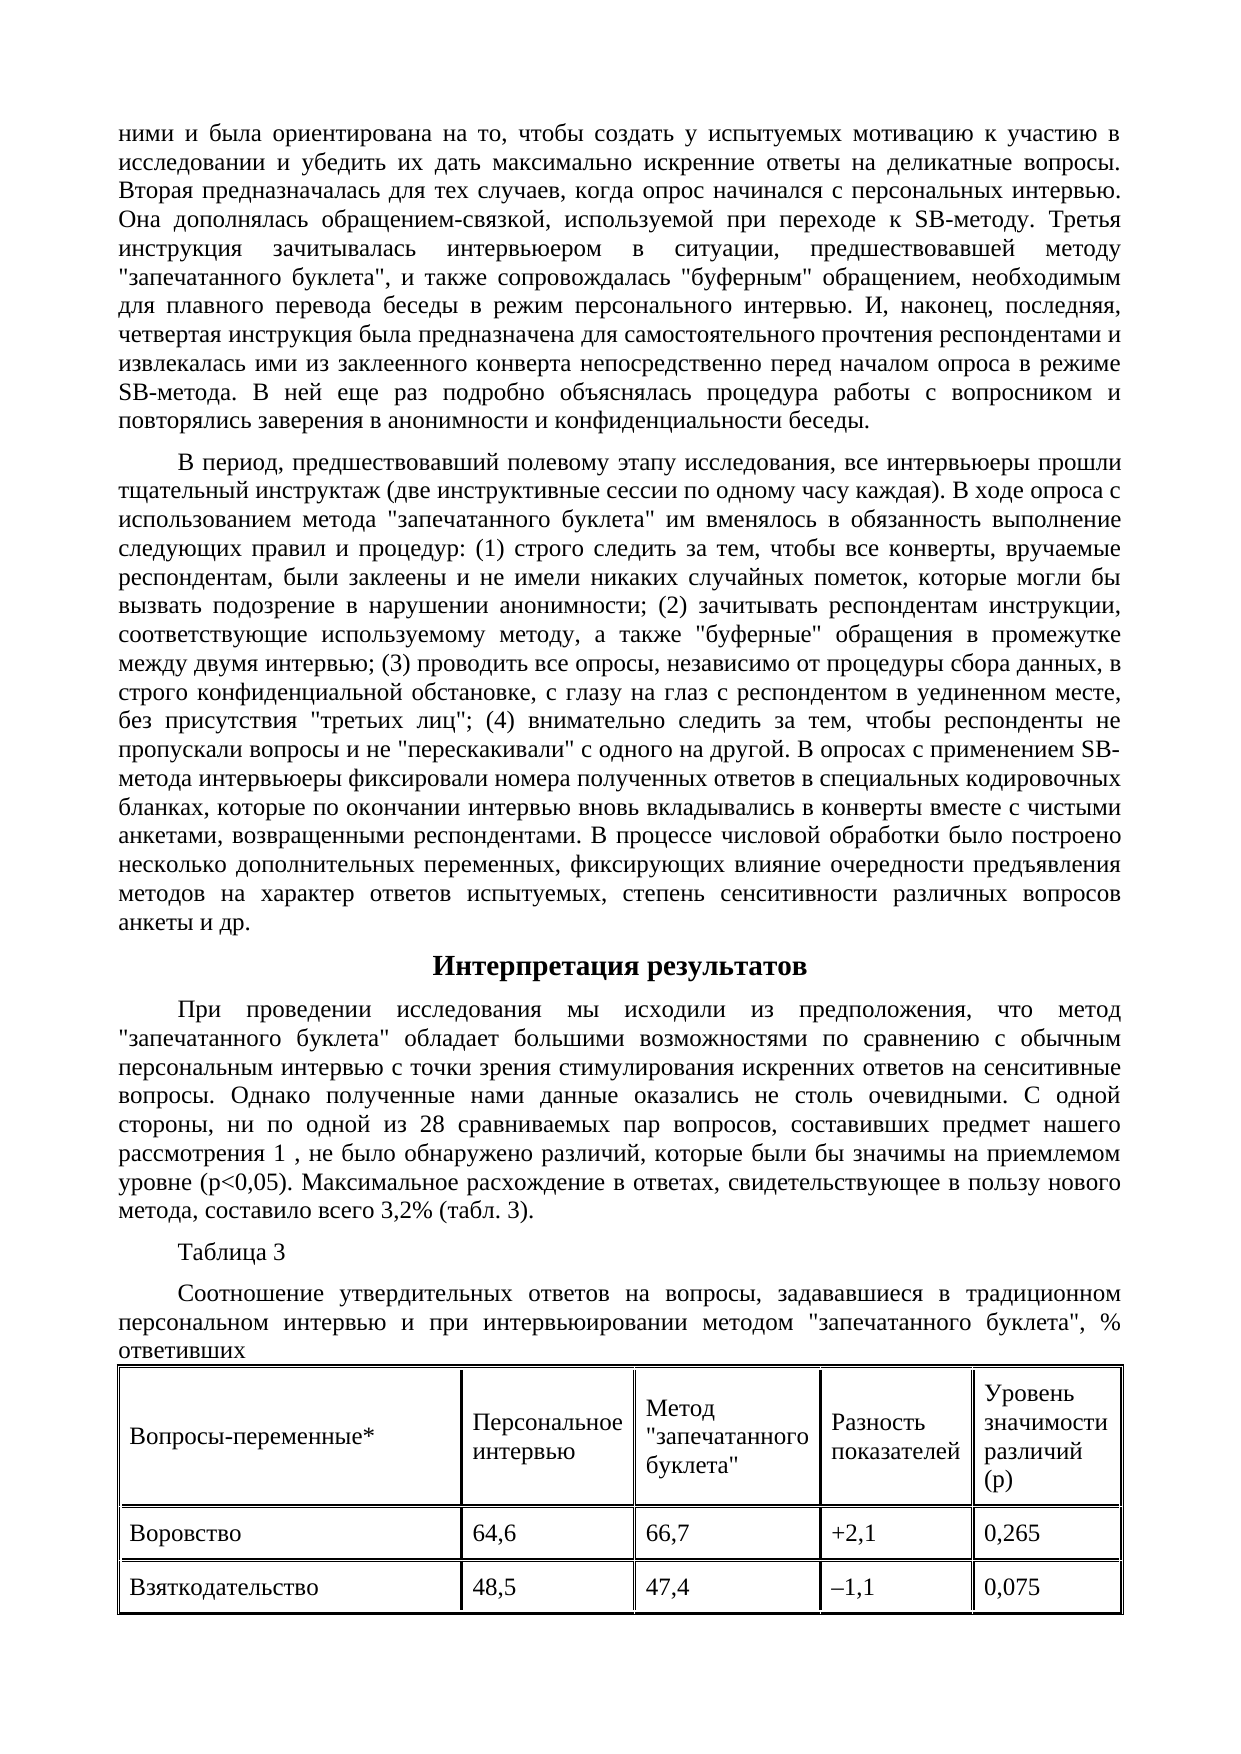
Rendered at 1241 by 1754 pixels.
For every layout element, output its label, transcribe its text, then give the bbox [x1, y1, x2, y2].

text Интерпретация результатов [118, 948, 1122, 982]
text В период, предшествовавший полевому этапу исследования, все интервьюеры прошли тщательный инструктаж (две инструктивные сессии по одному часу каждая). В ходе опроса с использованием метода "запечатанного буклета" им вменялось в обязанность выполнение следующих правил и процедур: (1) строго следить за тем, чтобы все конверты, вручаемые респондентам, были заклеены и не имели никаких случайных пометок, которые могли бы вызвать подозрение в нарушении анонимности; (2) зачитывать респондентам инструкции, соответствующие используемому методу, а также "буферные" обращения в промежутке между двумя интервью; (3) проводить все опросы, независимо от процедуры сбора данных, в строго конфиденциальной обстановке, с глазу на глаз с респондентом в уединенном месте, без присутствия "третьих лиц"; (4) внимательно следить за тем, чтобы респонденты не пропускали вопросы и не "перескакивали" с одного на другой. В опросах с применением SB-метода интервьюеры фиксировали номера полученных ответов в специальных кодировочных бланках, которые по окончании интервью вновь вкладывались в конверты вместе с чистыми анкетами, возвращенными респондентами. В процессе числовой обработки было построено несколько дополнительных переменных, фиксирующих влияние очередности предъявления методов на характер ответов испытуемых, степень сенситивности различных вопросов анкеты и др. [118, 447, 1122, 936]
table_cell 0,265 [975, 1504, 1121, 1558]
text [118, 118, 1122, 434]
table_cell 66,7 [636, 1508, 819, 1558]
text Таблица 3 [118, 1237, 1122, 1265]
table_cell 48,5 [461, 1562, 634, 1612]
text При проведении исследования мы исходили из предположения, что метод "запечатанного буклета" обладает большими возможностями по сравнению с обычным персональным интервью с точки зрения стимулирования искренних ответов на сенситивные вопросы. Однако полученные нами данные оказались не столь очевидными. С одной стороны, ни по одной из 28 сравниваемых пар вопросов, составивших предмет нашего рассмотрения 1 , не было обнаружено различий, которые были бы значимы на приемлемом уровне (p<0,05). Максимальное расхождение в ответах, свидетельствующее в пользу нового метода, составило всего 3,2% (табл. 3). [118, 994, 1122, 1224]
table_header Метод "запечатанного буклета" [635, 1368, 820, 1504]
table_cell Взяткодательство [120, 1558, 461, 1612]
table_cell –1,1 [820, 1558, 973, 1612]
text Соотношение утвердительных ответов на вопросы, задававшиеся в традиционном персональном интервью и при интервьюировании методом "запечатанного буклета", % ответивших [118, 1278, 1122, 1364]
table_header Вопросы-переменные* [120, 1368, 461, 1504]
table_header Персональное интервью [461, 1368, 634, 1504]
table_header Уровень значимости различий (p) [973, 1368, 1120, 1504]
table_cell 64,6 [463, 1508, 633, 1558]
table_cell 47,4 [635, 1562, 820, 1612]
table_cell Воровство [120, 1504, 460, 1558]
table_cell +2,1 [822, 1508, 971, 1558]
table_cell 0,075 [973, 1558, 1121, 1612]
table_header Разность показателей [820, 1366, 973, 1504]
